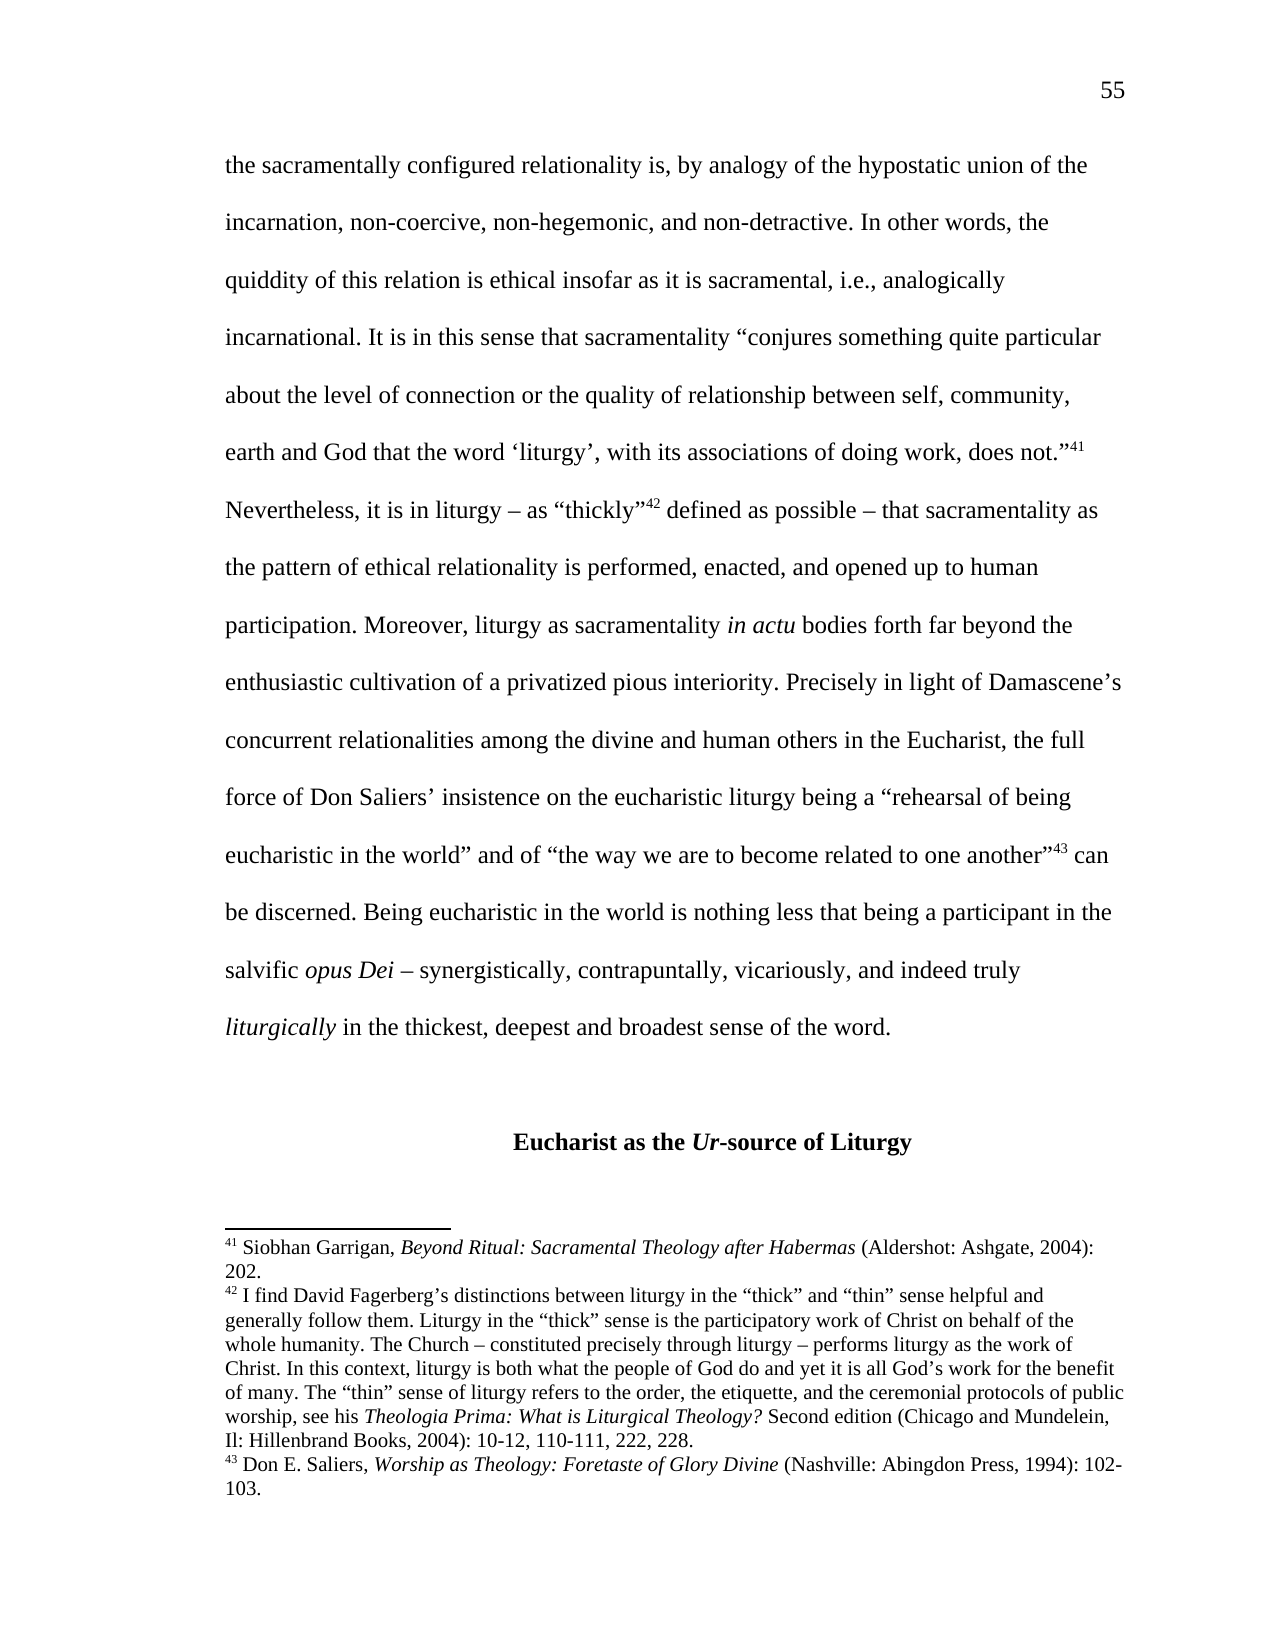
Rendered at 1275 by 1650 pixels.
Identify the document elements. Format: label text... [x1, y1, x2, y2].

text Eucharist as the Ur-source of Liturgy [225, 1127, 1125, 1156]
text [225, 150, 1125, 1041]
